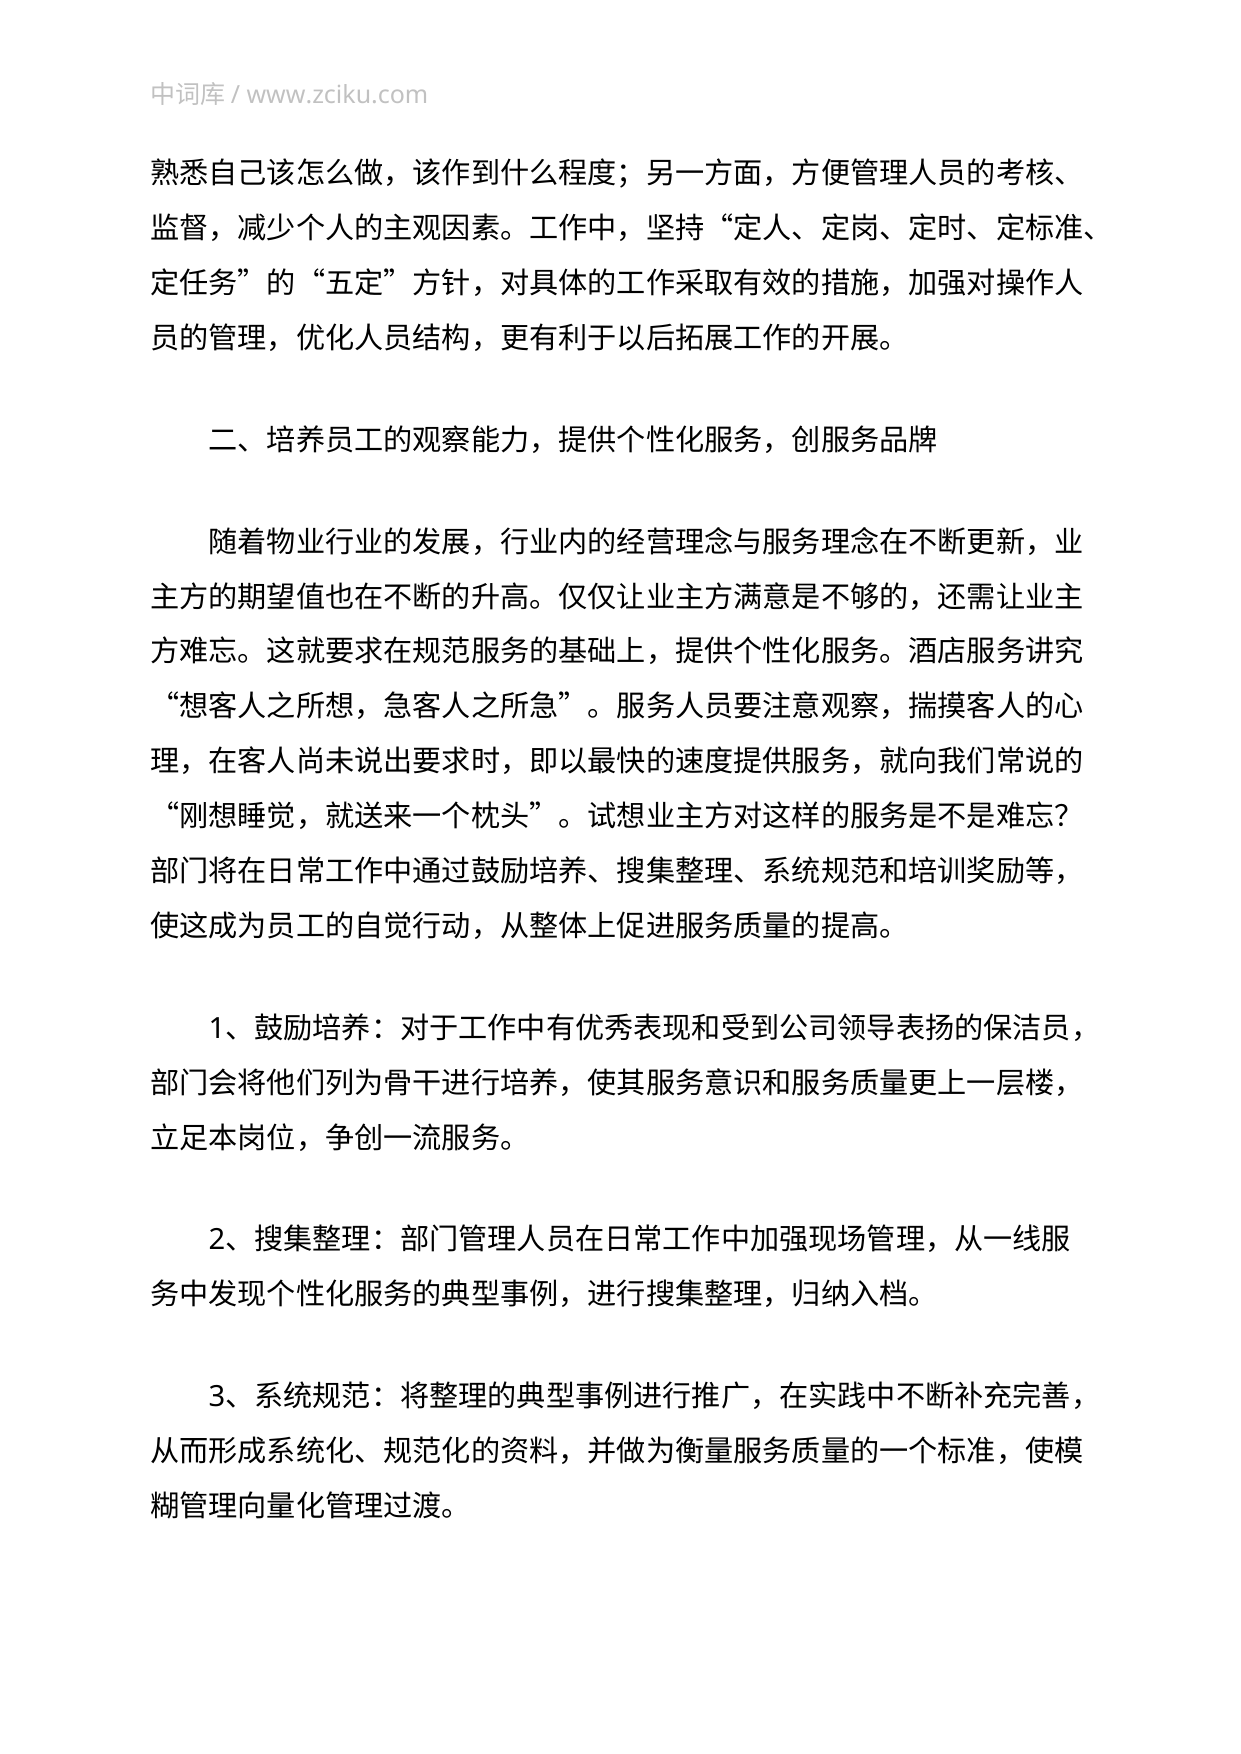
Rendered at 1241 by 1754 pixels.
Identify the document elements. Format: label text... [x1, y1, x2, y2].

text 1、鼓励培养：对于工作中有优秀表现和受到公司领导表扬的保洁员，部门会将他们列为骨干进行培养，使其服务意识和服务质量更上一层楼，立足本岗位，争创一流服务。 [150, 1004, 1090, 1156]
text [150, 150, 1090, 357]
text 2、搜集整理：部门管理人员在日常工作中加强现场管理，从一线服务中发现个性化服务的典型事例，进行搜集整理，归纳入档。 [150, 1216, 1090, 1313]
text 随着物业行业的发展，行业内的经营理念与服务理念在不断更新，业主方的期望值也在不断的升高。仅仅让业主方满意是不够的，还需让业主方难忘。这就要求在规范服务的基础上，提供个性化服务。酒店服务讲究“想客人之所想，急客人之所急”。服务人员要注意观察，揣摸客人的心理，在客人尚未说出要求时，即以最快的速度提供服务，就向我们常说的“刚想睡觉，就送来一个枕头”。试想业主方对这样的服务是不是难忘？部门将在日常工作中通过鼓励培养、搜集整理、系统规范和培训奖励等，使这成为员工的自觉行动，从整体上促进服务质量的提高。 [150, 518, 1090, 945]
text 二、培养员工的观察能力，提供个性化服务，创服务品牌 [150, 416, 1090, 459]
text 3、系统规范：将整理的典型事例进行推广，在实践中不断补充完善，从而形成系统化、规范化的资料，并做为衡量服务质量的一个标准，使模糊管理向量化管理过渡。 [150, 1373, 1090, 1525]
